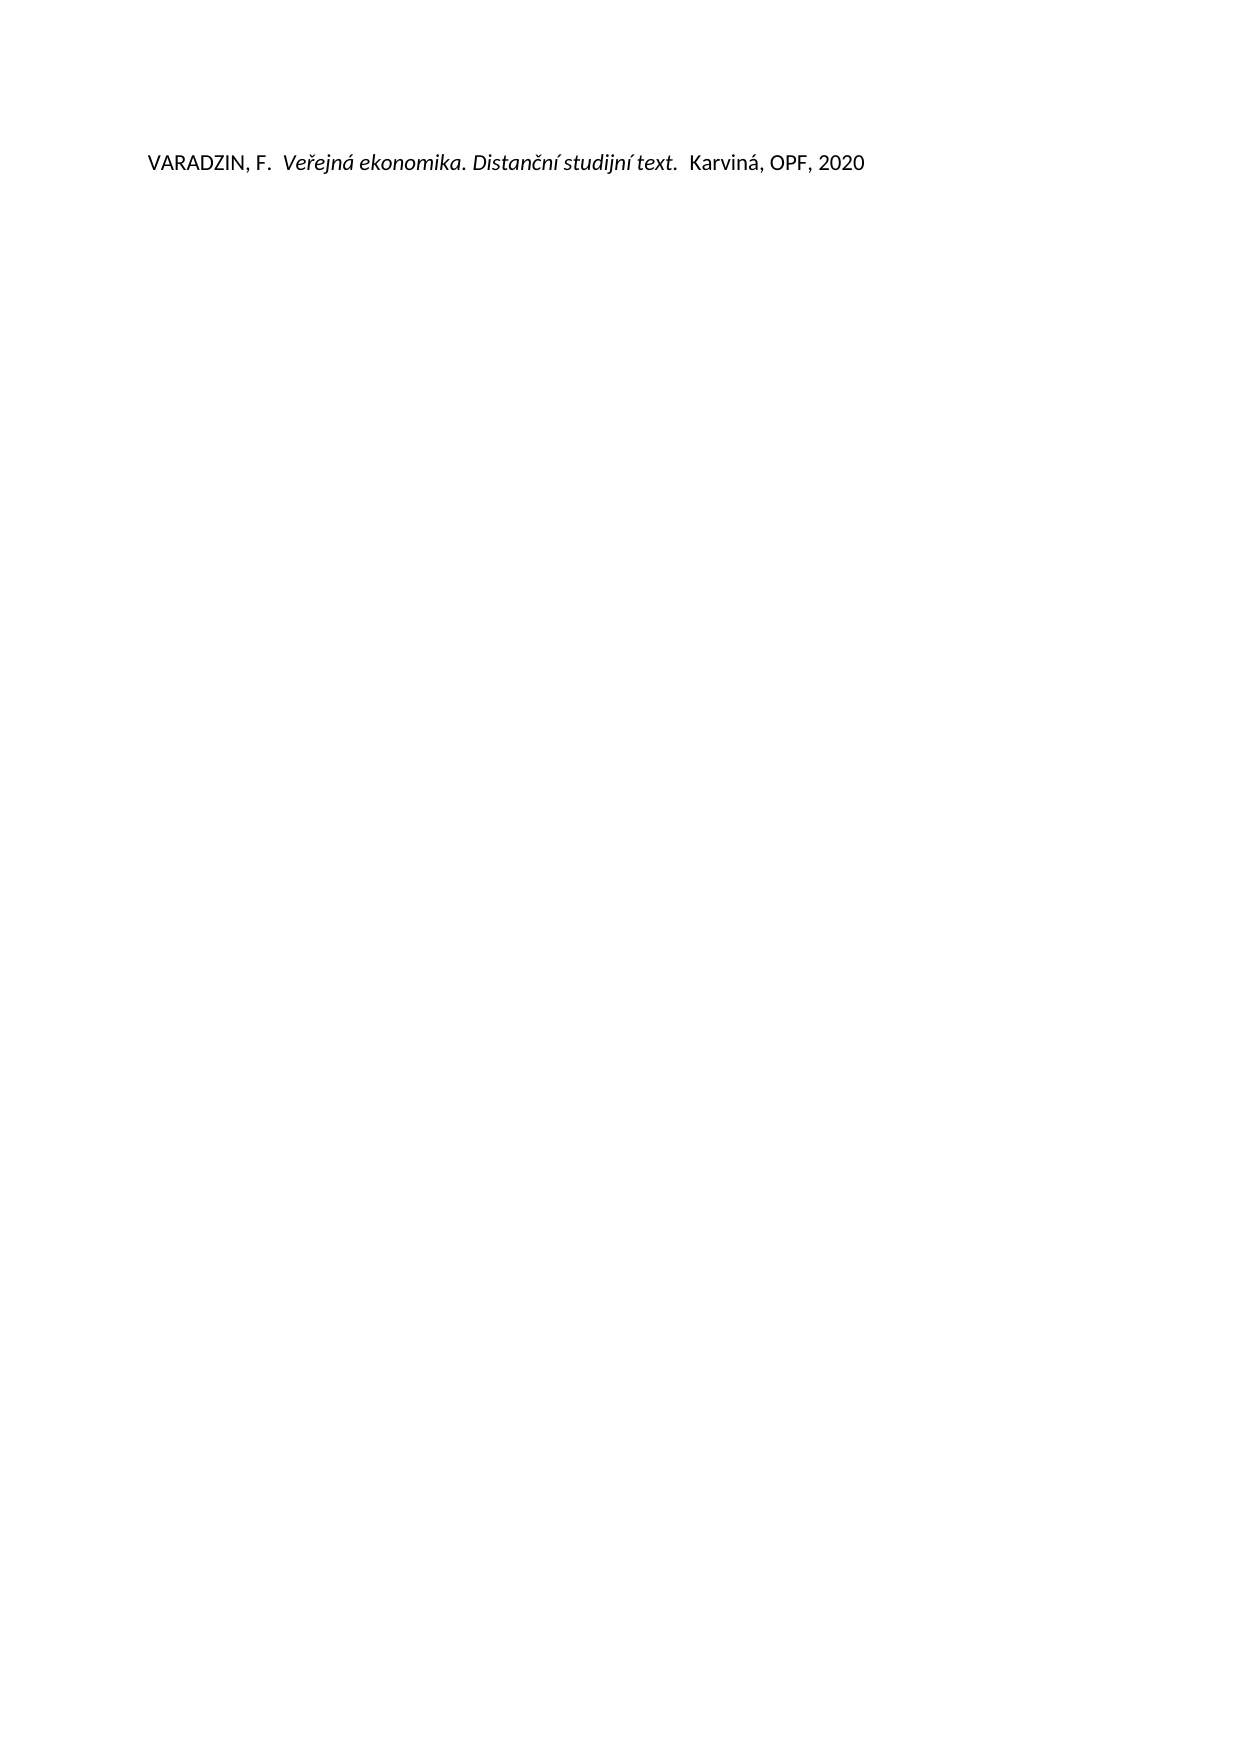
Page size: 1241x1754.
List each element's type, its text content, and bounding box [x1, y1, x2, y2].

text VARADZIN, F. Veřejná ekonomika. Distanční studijní text. Karviná, OPF, 2020 [148, 148, 1093, 176]
